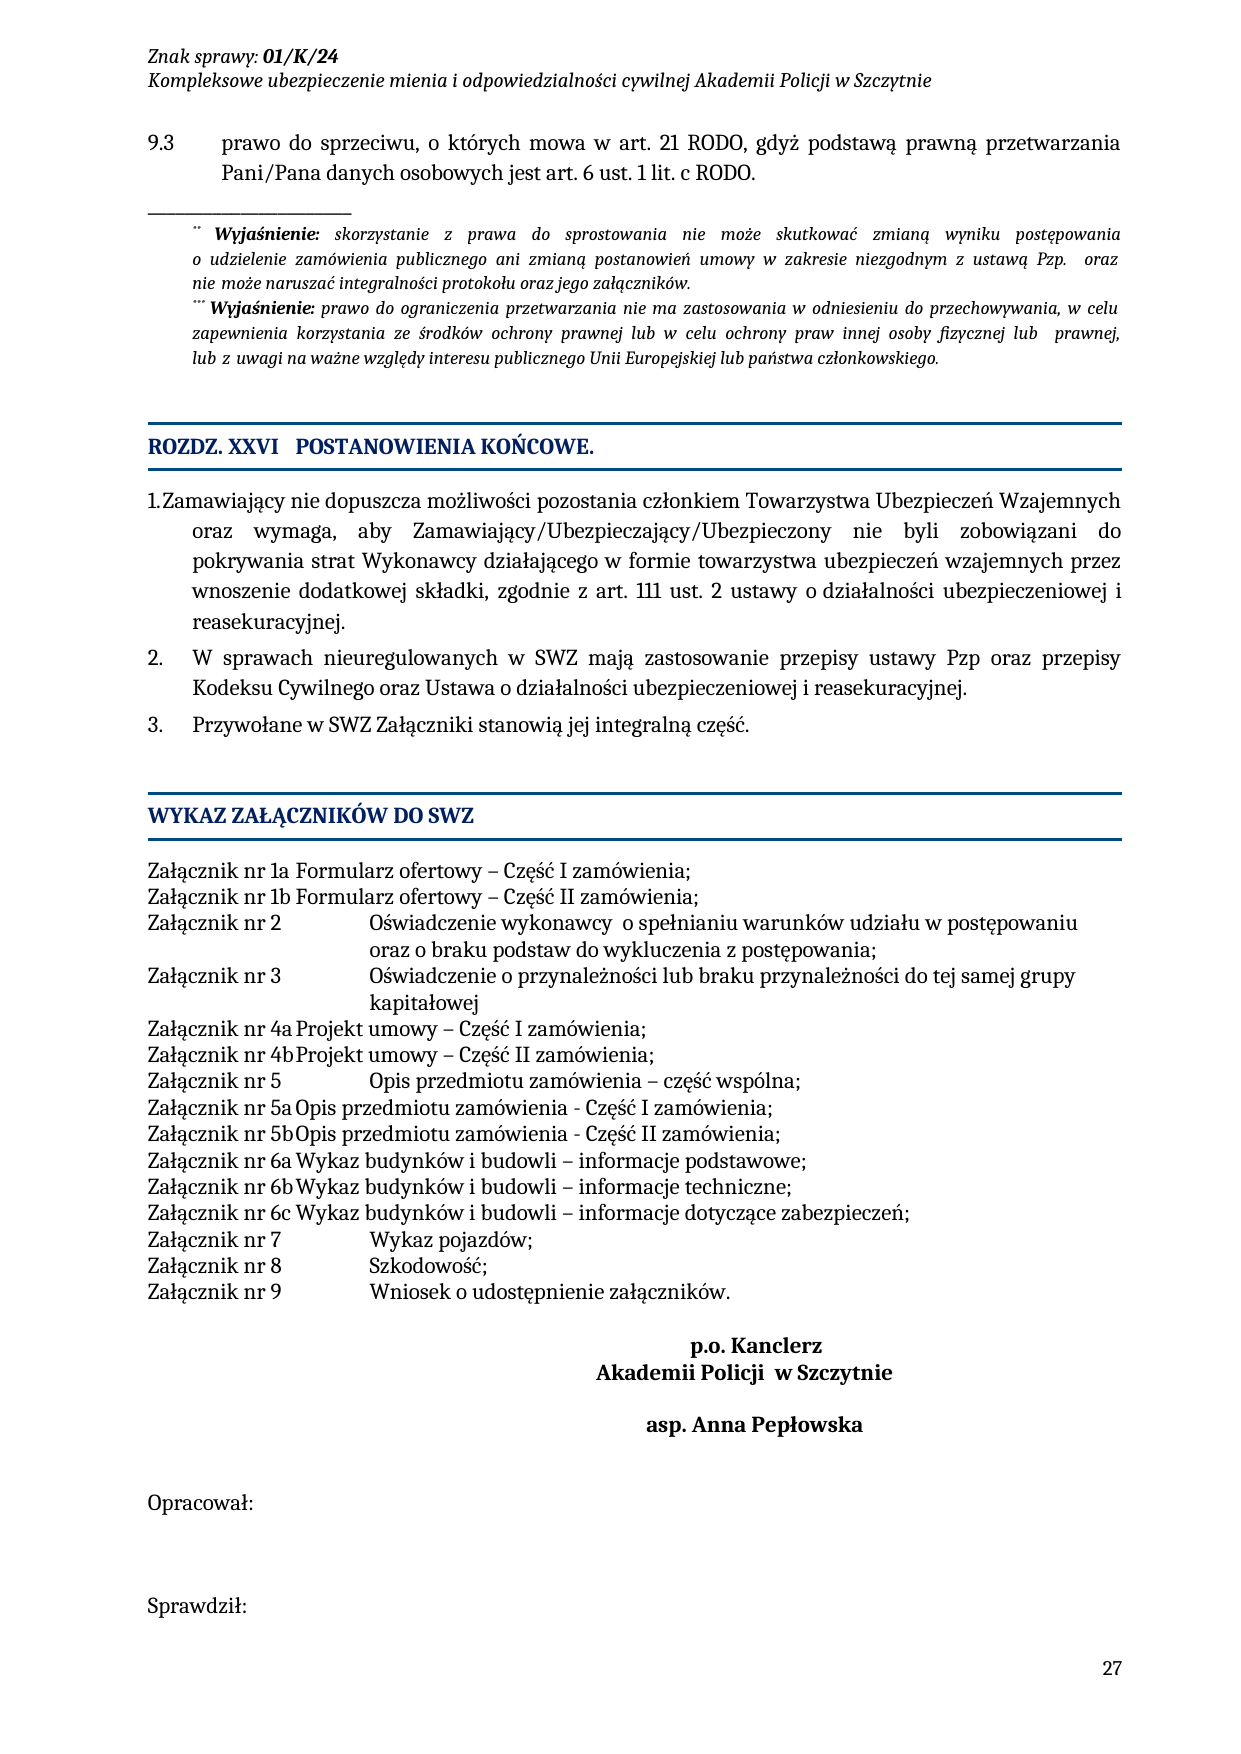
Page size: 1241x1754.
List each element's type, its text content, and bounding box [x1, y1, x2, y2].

text asp. Anna Pepłowska [517, 1412, 1122, 1438]
list W sprawach nieuregulowanych w SWZ mają zastosowanie przepisy ustawy Pzp oraz przepisy Kodeksu Cywilnego oraz Ustawa o działalności ubezpieczeniowej i reasekuracyjnej. [148, 645, 1122, 702]
text Sprawdził: [148, 1592, 1122, 1619]
text Załącznik nr 3 Oświadczenie o przynależności lub braku przynależności do tej samej grupy kapitałowej [148, 963, 1122, 1016]
text 9.3 prawo do sprzeciwu, o których mowa w art. 21 RODO, gdyż podstawą prawną przetwarzania Pani/Pana danych osobowych jest art. 6 ust. 1 lit. c RODO. [148, 130, 1122, 186]
list ** Wyjaśnienie: skorzystanie z prawa do sprostowania nie może skutkować zmianą wyniku postępowania o udzielenie zamówienia publicznego ani zmianą postanowień umowy w zakresie niezgodnym z ustawą Pzp. oraz nie może naruszać integralności protokołu oraz jego załączników. [192, 223, 1122, 294]
text Załącznik nr 4b Projekt umowy – Część II zamówienia; [148, 1042, 1122, 1068]
text Opracował: [148, 1490, 1122, 1516]
text WYKAZ ZAŁĄCZNIKÓW DO SWZ [148, 795, 1122, 838]
text Załącznik nr 5 Opis przedmiotu zamówienia – część wspólna; [148, 1068, 1122, 1095]
text Załącznik nr 6b Wykaz budynków i budowli – informacje techniczne; [148, 1174, 1122, 1200]
list Przywołane w SWZ Załączniki stanowią jej integralną część. [148, 712, 1122, 738]
text Załącznik nr 6c Wykaz budynków i budowli – informacje dotyczące zabezpieczeń; [148, 1200, 1122, 1226]
text Załącznik nr 1a Formularz ofertowy – Część I zamówienia; [148, 857, 1122, 884]
text Załącznik nr 4a Projekt umowy – Część I zamówienia; [148, 1016, 1122, 1042]
text Załącznik nr 2 Oświadczenie wykonawcy o spełnianiu warunków udziału w postępowaniu oraz o braku podstaw do wykluczenia z postępowania; [148, 910, 1122, 963]
text Załącznik nr 7 Wykaz pojazdów; [148, 1226, 1122, 1253]
text ______________________ [148, 190, 1122, 219]
text Załącznik nr 9 Wniosek o udostępnienie załączników. [148, 1279, 1122, 1306]
text Załącznik nr 1b Formularz ofertowy – Część II zamówienia; [148, 884, 1122, 910]
text ROZDZ. XXVI POSTANOWIENIA KOŃCOWE. [148, 425, 1122, 468]
text p.o. Kanclerz [591, 1333, 1122, 1359]
text Załącznik nr 5a Opis przedmiotu zamówienia - Część I zamówienia; [148, 1095, 1122, 1121]
text Załącznik nr 8 Szkodowość; [148, 1253, 1122, 1279]
text Załącznik nr 5b Opis przedmiotu zamówienia - Część II zamówienia; [148, 1121, 1122, 1147]
list Zamawiający nie dopuszcza możliwości pozostania członkiem Towarzystwa Ubezpieczeń Wzajemnych oraz wymaga, aby Zamawiający/Ubezpieczający/Ubezpieczony nie byli zobowiązani do pokrywania strat Wykonawcy działającego w formie towarzystwa ubezpieczeń wzajemnych przez wnoszenie dodatkowej składki, zgodnie z art. 111 ust. 2 ustawy o działalności ubezpieczeniowej i reasekuracyjnej. [148, 488, 1122, 635]
text Akademii Policji w Szczytnie [148, 1359, 1122, 1386]
text Załącznik nr 6a Wykaz budynków i budowli – informacje podstawowe; [148, 1147, 1122, 1174]
list *** Wyjaśnienie: prawo do ograniczenia przetwarzania nie ma zastosowania w odniesieniu do przechowywania, w celu zapewnienia korzystania ze środków ochrony prawnej lub w celu ochrony praw innej osoby fizycznej lub prawnej, lub z uwagi na ważne względy interesu publicznego Unii Europejskiej lub państwa członkowskiego. [192, 298, 1122, 369]
